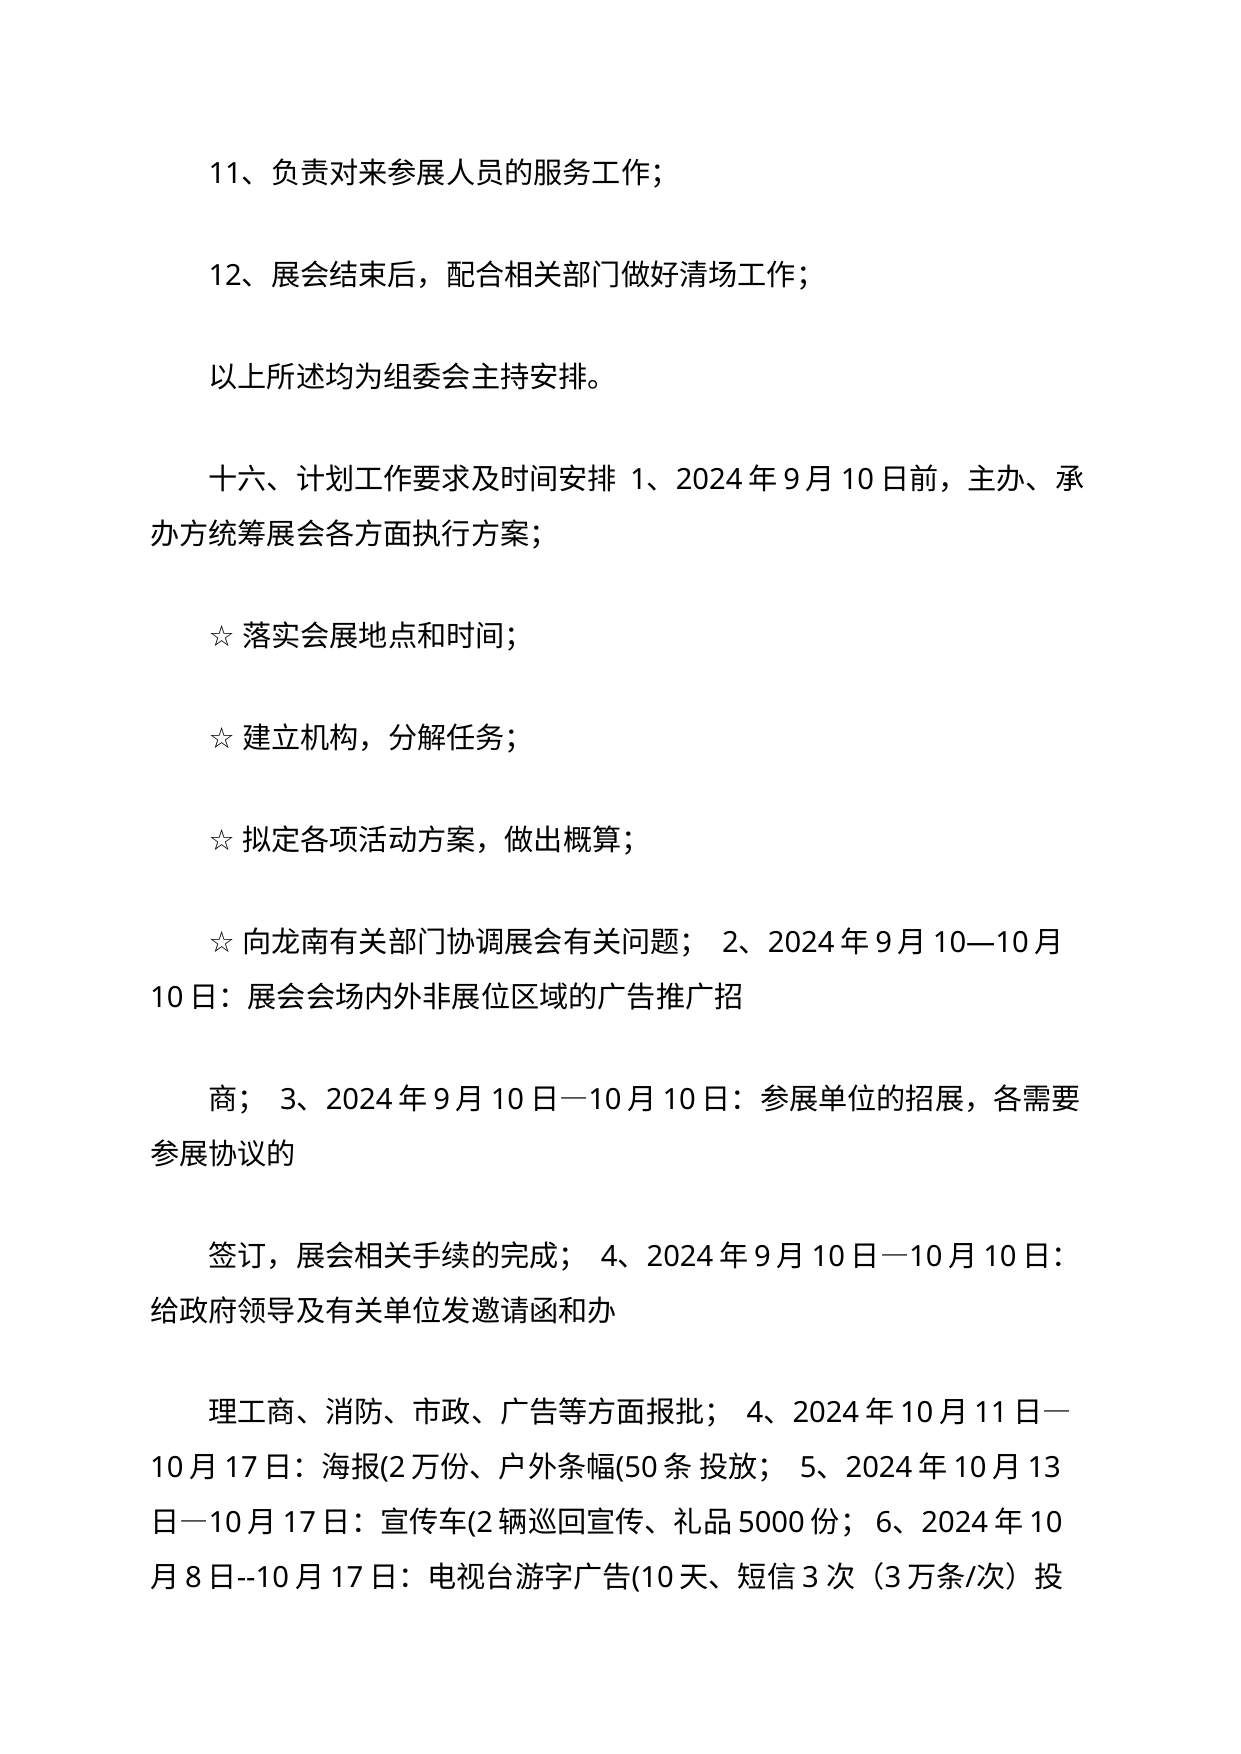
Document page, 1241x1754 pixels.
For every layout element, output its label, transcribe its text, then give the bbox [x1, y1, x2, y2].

text 11、负责对来参展人员的服务工作； [150, 150, 1090, 192]
text 签订，展会相关手续的完成； 4、2024年9月10日—10月10日：给政府领导及有关单位发邀请函和办 [150, 1232, 1090, 1329]
text ☆ 建立机构，分解任务； [150, 714, 1090, 757]
text 十六、计划工作要求及时间安排 1、2024年9月10日前，主办、承办方统筹展会各方面执行方案； [150, 456, 1090, 553]
text ☆ 落实会展地点和时间； [150, 612, 1090, 655]
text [150, 1389, 1090, 1596]
text ☆ 向龙南有关部门协调展会有关问题； 2、2024年9月10—10月10日：展会会场内外非展位区域的广告推广招 [150, 918, 1090, 1016]
text 以上所述均为组委会主持安排。 [150, 354, 1090, 396]
text 12、展会结束后，配合相关部门做好清场工作； [150, 252, 1090, 294]
text 商； 3、2024年9月10日—10月10日：参展单位的招展，各需要参展协议的 [150, 1075, 1090, 1173]
text ☆ 拟定各项活动方案，做出概算； [150, 816, 1090, 859]
